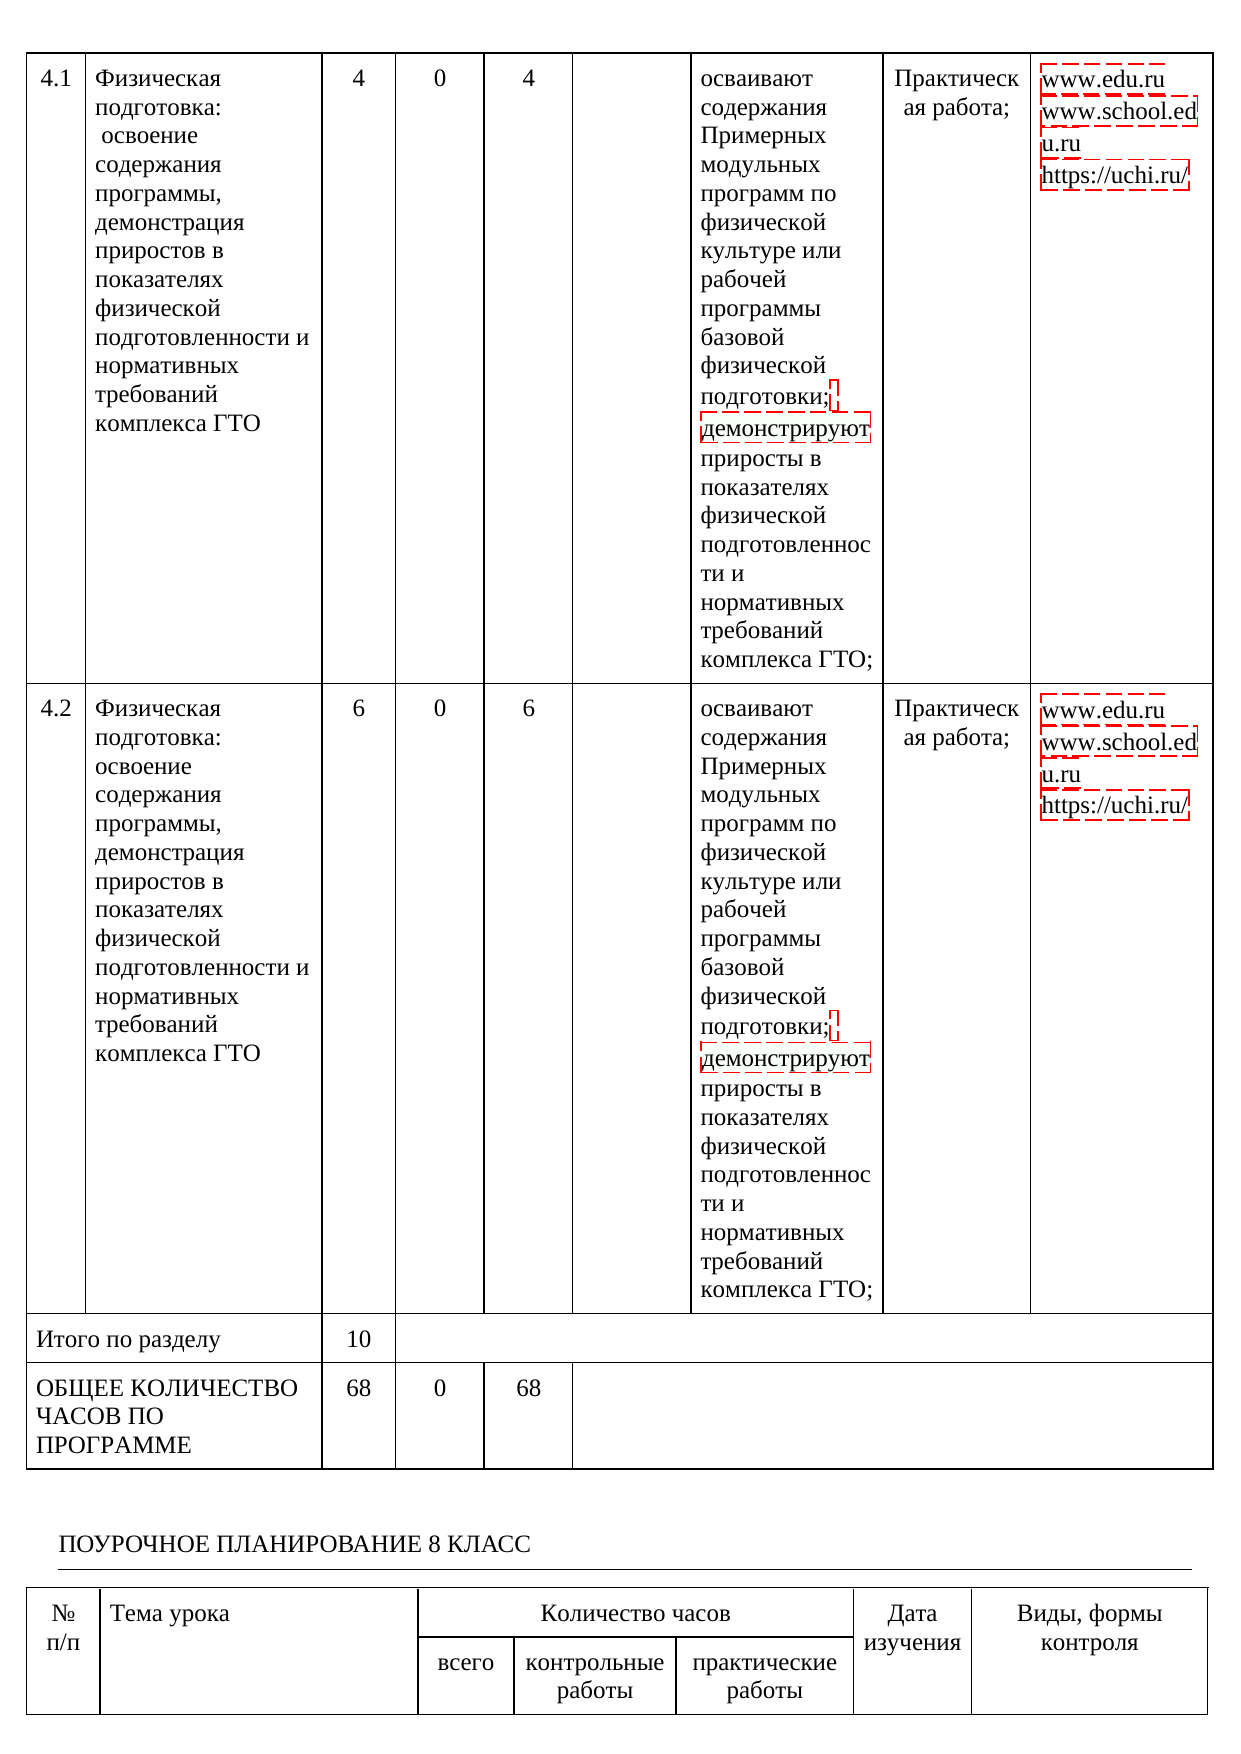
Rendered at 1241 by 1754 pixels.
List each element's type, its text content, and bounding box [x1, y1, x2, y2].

text ПОУРОЧНОЕ ПЛАНИРОВАНИЕ 8 класс [58, 1529, 1192, 1569]
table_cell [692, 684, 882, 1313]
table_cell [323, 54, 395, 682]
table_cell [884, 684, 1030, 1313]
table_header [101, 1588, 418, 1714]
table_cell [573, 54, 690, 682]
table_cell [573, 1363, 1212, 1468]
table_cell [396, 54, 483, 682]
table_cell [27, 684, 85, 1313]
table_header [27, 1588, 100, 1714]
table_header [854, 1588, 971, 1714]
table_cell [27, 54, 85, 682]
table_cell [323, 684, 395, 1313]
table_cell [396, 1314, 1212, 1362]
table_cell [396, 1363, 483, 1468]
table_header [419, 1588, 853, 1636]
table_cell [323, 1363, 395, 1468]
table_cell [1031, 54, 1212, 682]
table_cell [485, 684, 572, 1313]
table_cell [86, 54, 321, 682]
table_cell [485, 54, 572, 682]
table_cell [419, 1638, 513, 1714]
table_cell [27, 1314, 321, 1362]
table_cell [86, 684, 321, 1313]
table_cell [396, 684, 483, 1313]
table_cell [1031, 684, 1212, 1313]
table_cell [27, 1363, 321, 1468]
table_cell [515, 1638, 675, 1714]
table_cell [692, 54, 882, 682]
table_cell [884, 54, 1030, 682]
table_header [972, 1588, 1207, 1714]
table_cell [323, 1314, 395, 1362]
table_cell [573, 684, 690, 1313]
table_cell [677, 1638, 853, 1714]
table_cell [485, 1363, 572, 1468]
